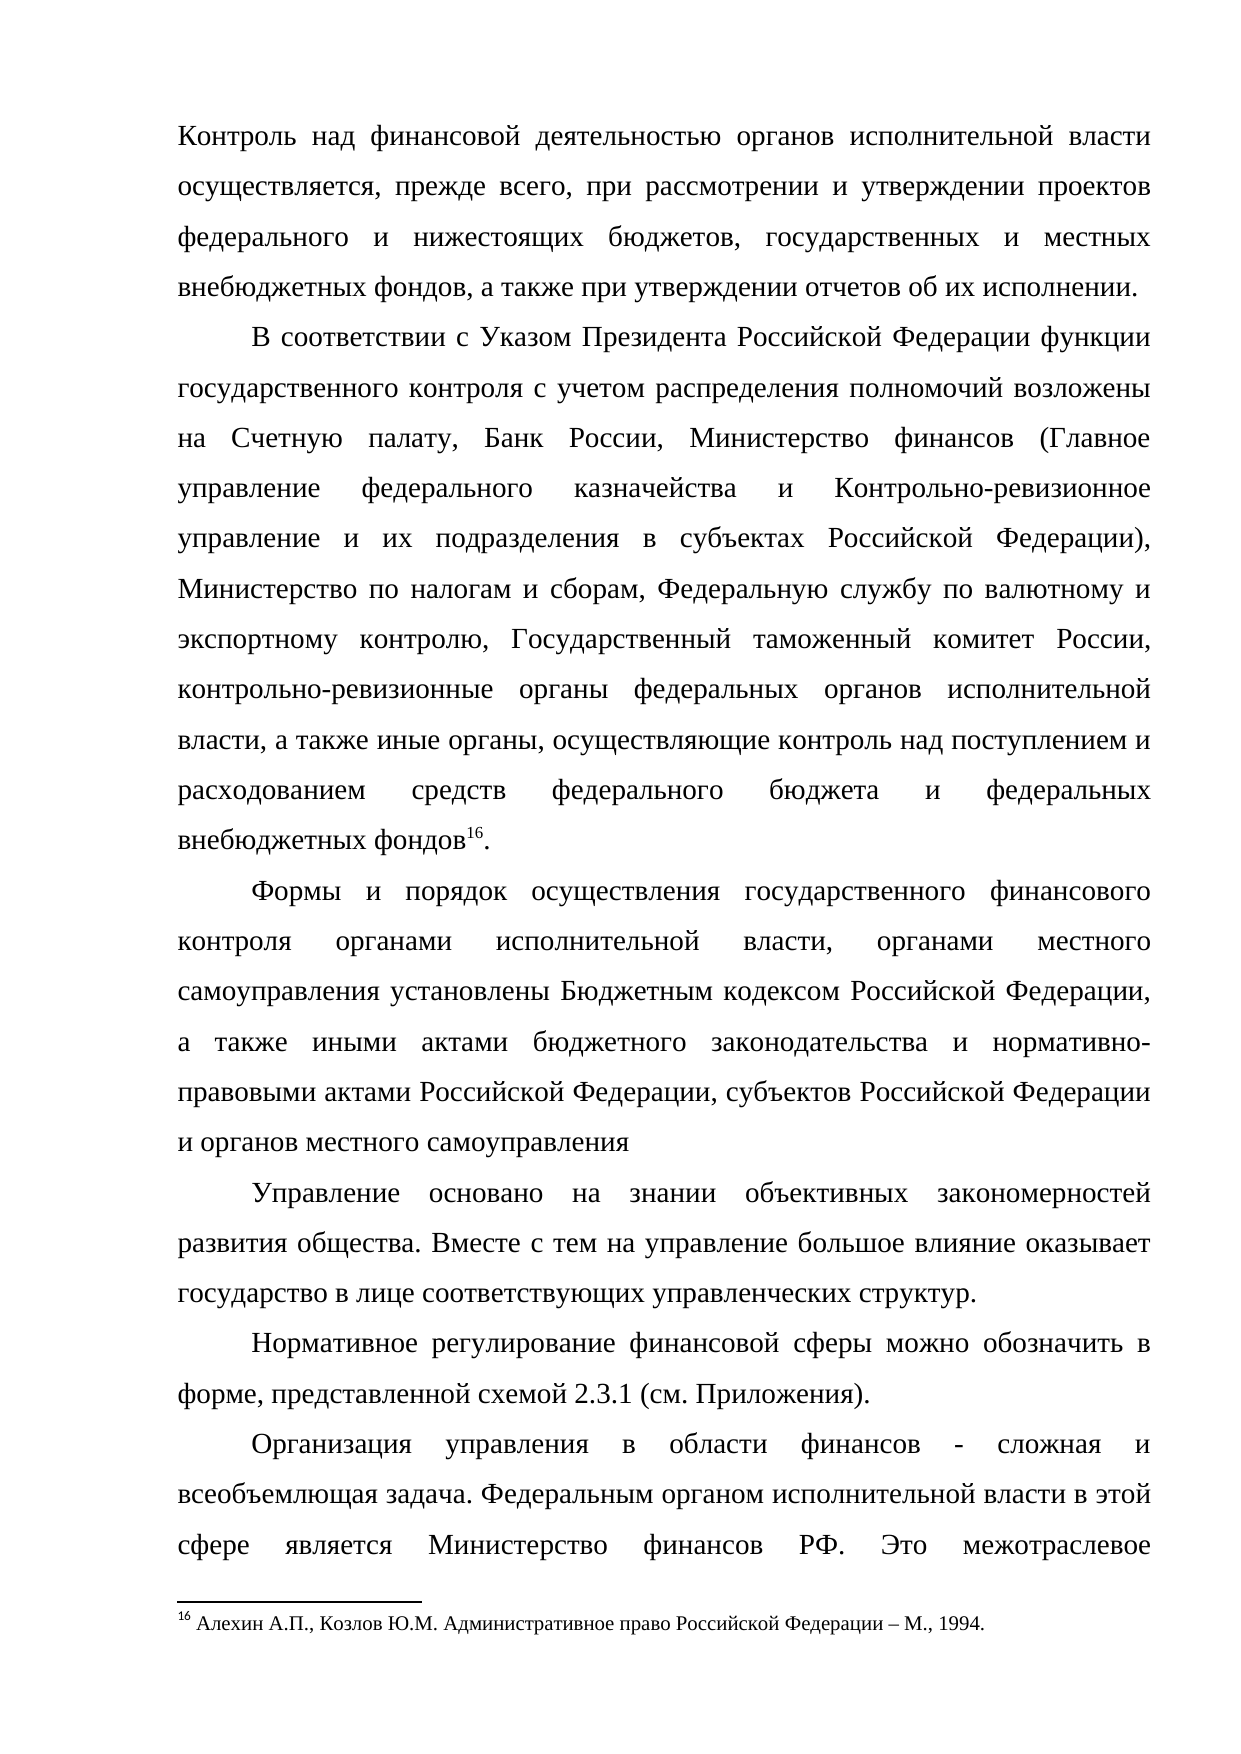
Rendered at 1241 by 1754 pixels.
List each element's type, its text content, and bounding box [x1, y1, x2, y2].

text Нормативное регулирование финансовой сферы можно обозначить в форме, представленной схемой 2.3.1 (см. Приложения). [177, 1326, 1152, 1409]
text В соответствии с Указом Президента Российской Федерации функции государственного контроля с учетом распределения полномочий возложены на Счетную палату, Банк России, Министерство финансов (Главное управление федерального казначейства и Контрольно-ревизионное управление и их подразделения в субъектах Российской Федерации), Министерство по налогам и сборам, Федеральную службу по валютному и экспортному контролю, Государственный таможенный комитет России, контрольно-ревизионные органы федеральных органов исполнительной власти, а также иные органы, осуществляющие контроль над поступлением и расходованием средств федерального бюджета и федеральных внебюджетных фондов. [177, 319, 1152, 856]
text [177, 1426, 1152, 1560]
text Формы и порядок осуществления государственного финансового контроля органами исполнительной власти, органами местного самоуправления установлены Бюджетным кодексом Российской Федерации, а также иными актами бюджетного законодательства и нормативно-правовыми актами Российской Федерации, субъектов Российской Федерации и органов местного самоуправления [177, 873, 1152, 1158]
text Управление основано на знании объективных закономерностей развития общества. Вместе с тем на управление большое влияние оказывает государство в лице соответствующих управленческих структур. [177, 1175, 1152, 1309]
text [177, 118, 1152, 303]
